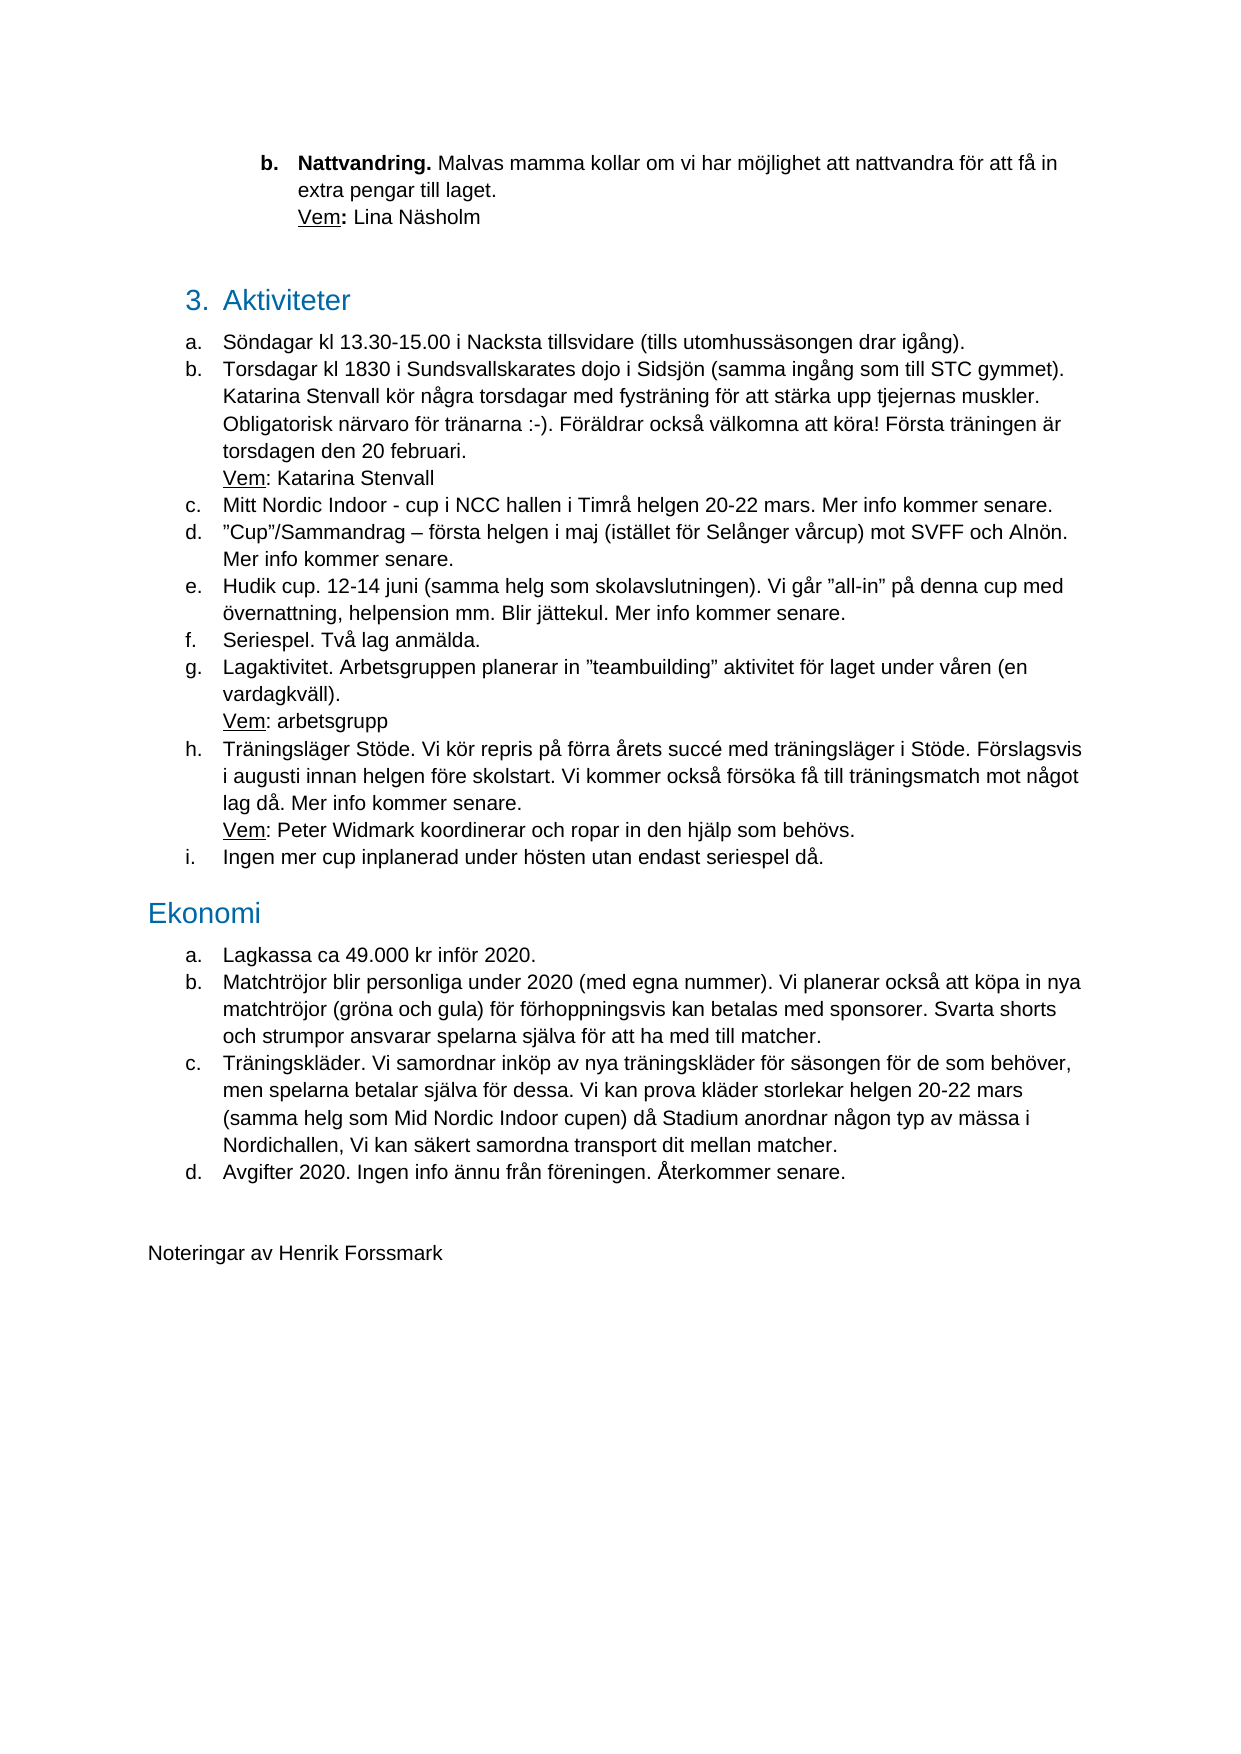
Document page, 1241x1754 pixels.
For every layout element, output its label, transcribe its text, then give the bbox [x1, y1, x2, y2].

list Lagkassa ca 49.000 kr inför 2020. [185, 940, 1093, 967]
list Vem: Lina Näsholm [298, 202, 1093, 229]
list Matchtröjor blir personliga under 2020 (med egna nummer). Vi planerar också att köpa in nya matchtröjor (gröna och gula) för förhoppningsvis kan betalas med sponsorer. Svarta shorts och strumpor ansvarar spelarna själva för att ha med till matcher. [185, 967, 1093, 1048]
list Noteringar av Henrik Forssmark [148, 1238, 1093, 1265]
list Ingen mer cup inplanerad under hösten utan endast seriespel då. [185, 842, 1093, 869]
list Lagaktivitet. Arbetsgruppen planerar in ”teambuilding” aktivitet för laget under våren (en vardagkväll). Vem: arbetsgrupp [185, 652, 1093, 733]
list Torsdagar kl 1830 i Sundsvallskarates dojo i Sidsjön (samma ingång som till STC gymmet). Katarina Stenvall kör några torsdagar med fysträning för att stärka upp tjejernas muskler. Obligatorisk närvaro för tränarna :-). Föräldrar också välkomna att köra! Första träningen är torsdagen den 20 februari. [185, 354, 1093, 462]
list Hudik cup. 12-14 juni (samma helg som skolavslutningen). Vi går ”all-in” på denna cup med övernattning, helpension mm. Blir jättekul. Mer info kommer senare. [185, 571, 1093, 625]
list Seriespel. Två lag anmälda. [185, 625, 1093, 652]
list Mitt Nordic Indoor - cup i NCC hallen i Timrå helgen 20-22 mars. Mer info kommer senare. [185, 489, 1093, 517]
list Avgifter 2020. Ingen info ännu från föreningen. Återkommer senare. [185, 1156, 1093, 1183]
list Nattvandring. Malvas mamma kollar om vi har möjlighet att nattvandra för att få in extra pengar till laget. [260, 148, 1093, 202]
list Vem: Peter Widmark koordinerar och ropar in den hjälp som behövs. [223, 814, 1093, 842]
list Söndagar kl 13.30-15.00 i Nacksta tillsvidare (tills utomhussäsongen drar igång). [185, 327, 1093, 354]
list Vem: Katarina Stenvall [223, 462, 1093, 489]
list Träningsläger Stöde. Vi kör repris på förra årets succé med träningsläger i Stöde. Förslagsvis i augusti innan helgen före skolstart. Vi kommer också försöka få till träningsmatch mot något lag då. Mer info kommer senare. [185, 733, 1093, 814]
subtitle Aktiviteter [185, 283, 1093, 317]
subtitle Ekonomi [148, 896, 1093, 929]
list Träningskläder. Vi samordnar inköp av nya träningskläder för säsongen för de som behöver, men spelarna betalar själva för dessa. Vi kan prova kläder storlekar helgen 20-22 mars (samma helg som Mid Nordic Indoor cupen) då Stadium anordnar någon typ av mässa i Nordichallen, Vi kan säkert samordna transport dit mellan matcher. [185, 1048, 1093, 1156]
list ”Cup”/Sammandrag – första helgen i maj (istället för Selånger vårcup) mot SVFF och Alnön. Mer info kommer senare. [185, 517, 1093, 571]
